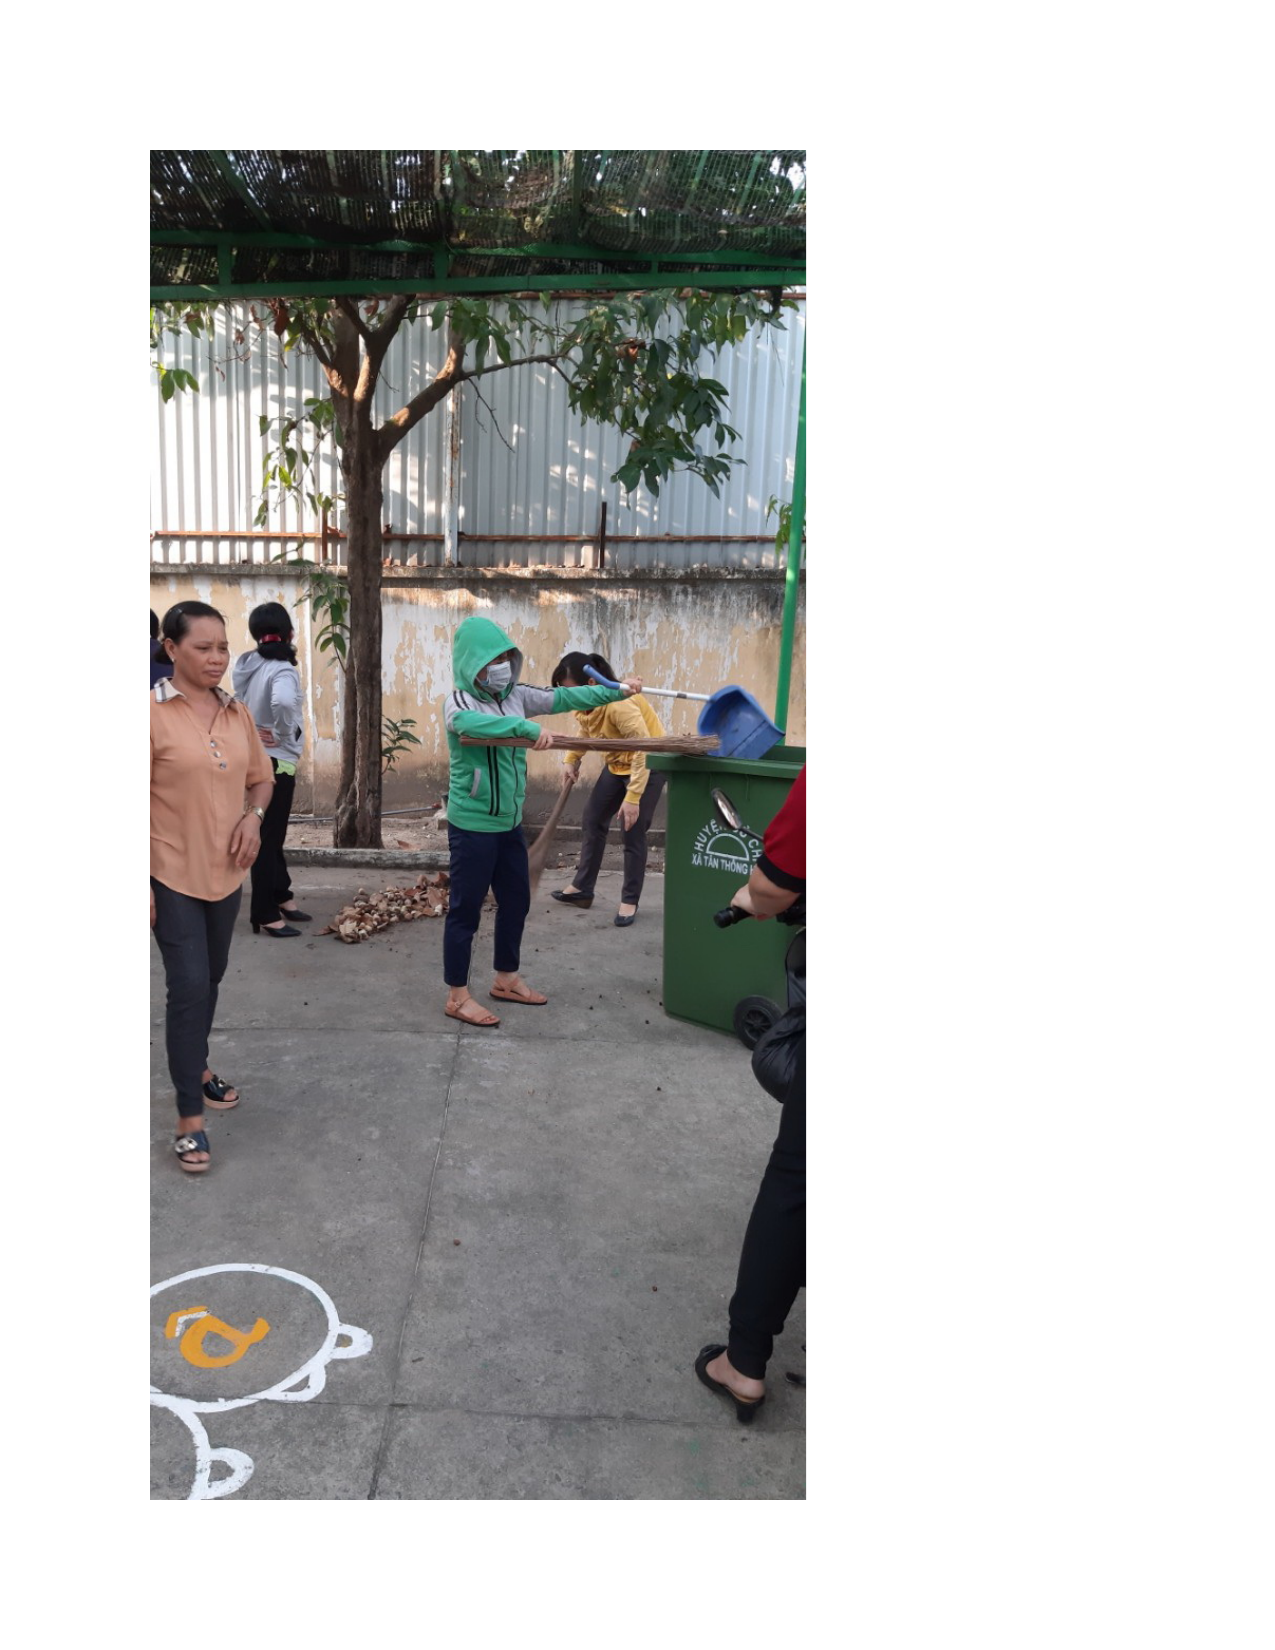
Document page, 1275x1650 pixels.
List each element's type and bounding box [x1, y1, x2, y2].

picture [150, 150, 807, 1500]
